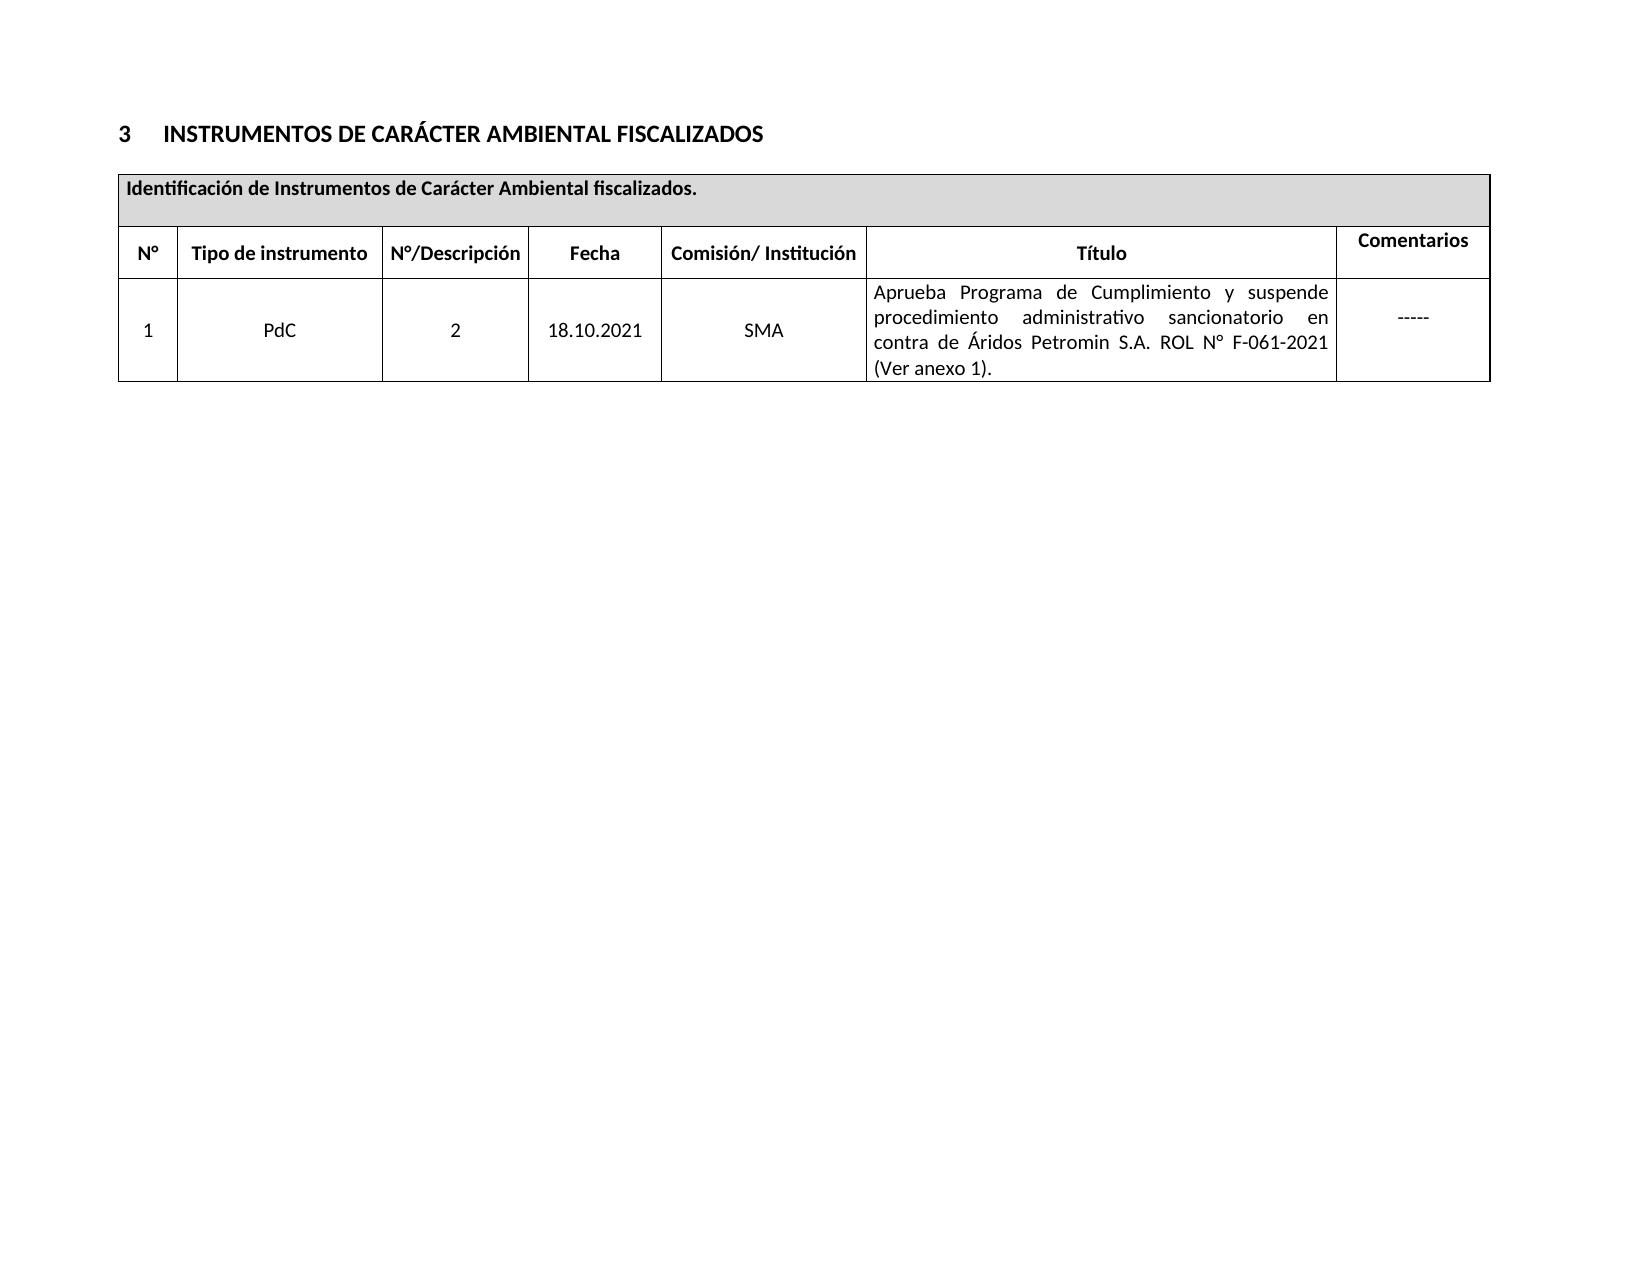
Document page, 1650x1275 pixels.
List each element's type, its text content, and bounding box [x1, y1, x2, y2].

table_cell 1 [119, 279, 177, 381]
table_cell Título [867, 227, 1336, 278]
table_cell Comentarios [1337, 227, 1489, 278]
table_header Identificación de Instrumentos de Carácter Ambiental fiscalizados. [119, 175, 1489, 226]
table_cell N° [119, 227, 177, 278]
table_cell Tipo de instrumento [178, 227, 382, 278]
table_cell Aprueba Programa de Cumplimiento y suspende procedimiento administrativo sancionatorio en contra de Áridos Petromin S.A. ROL N° F-061-2021 (Ver anexo 1). [867, 279, 1336, 381]
table_cell Fecha [529, 227, 661, 278]
table_cell 18.10.2021 [529, 279, 661, 381]
subtitle INSTRUMENTOS DE CARÁCTER AMBIENTAL FISCALIZADOS [118, 118, 1532, 149]
table_cell PdC [178, 279, 382, 381]
table_cell N°/Descripción [383, 227, 528, 278]
table_cell ----- [1337, 279, 1489, 381]
table_cell 2 [383, 279, 528, 381]
table_cell Comisión/ Institución [662, 227, 866, 278]
table_cell SMA [662, 279, 866, 381]
